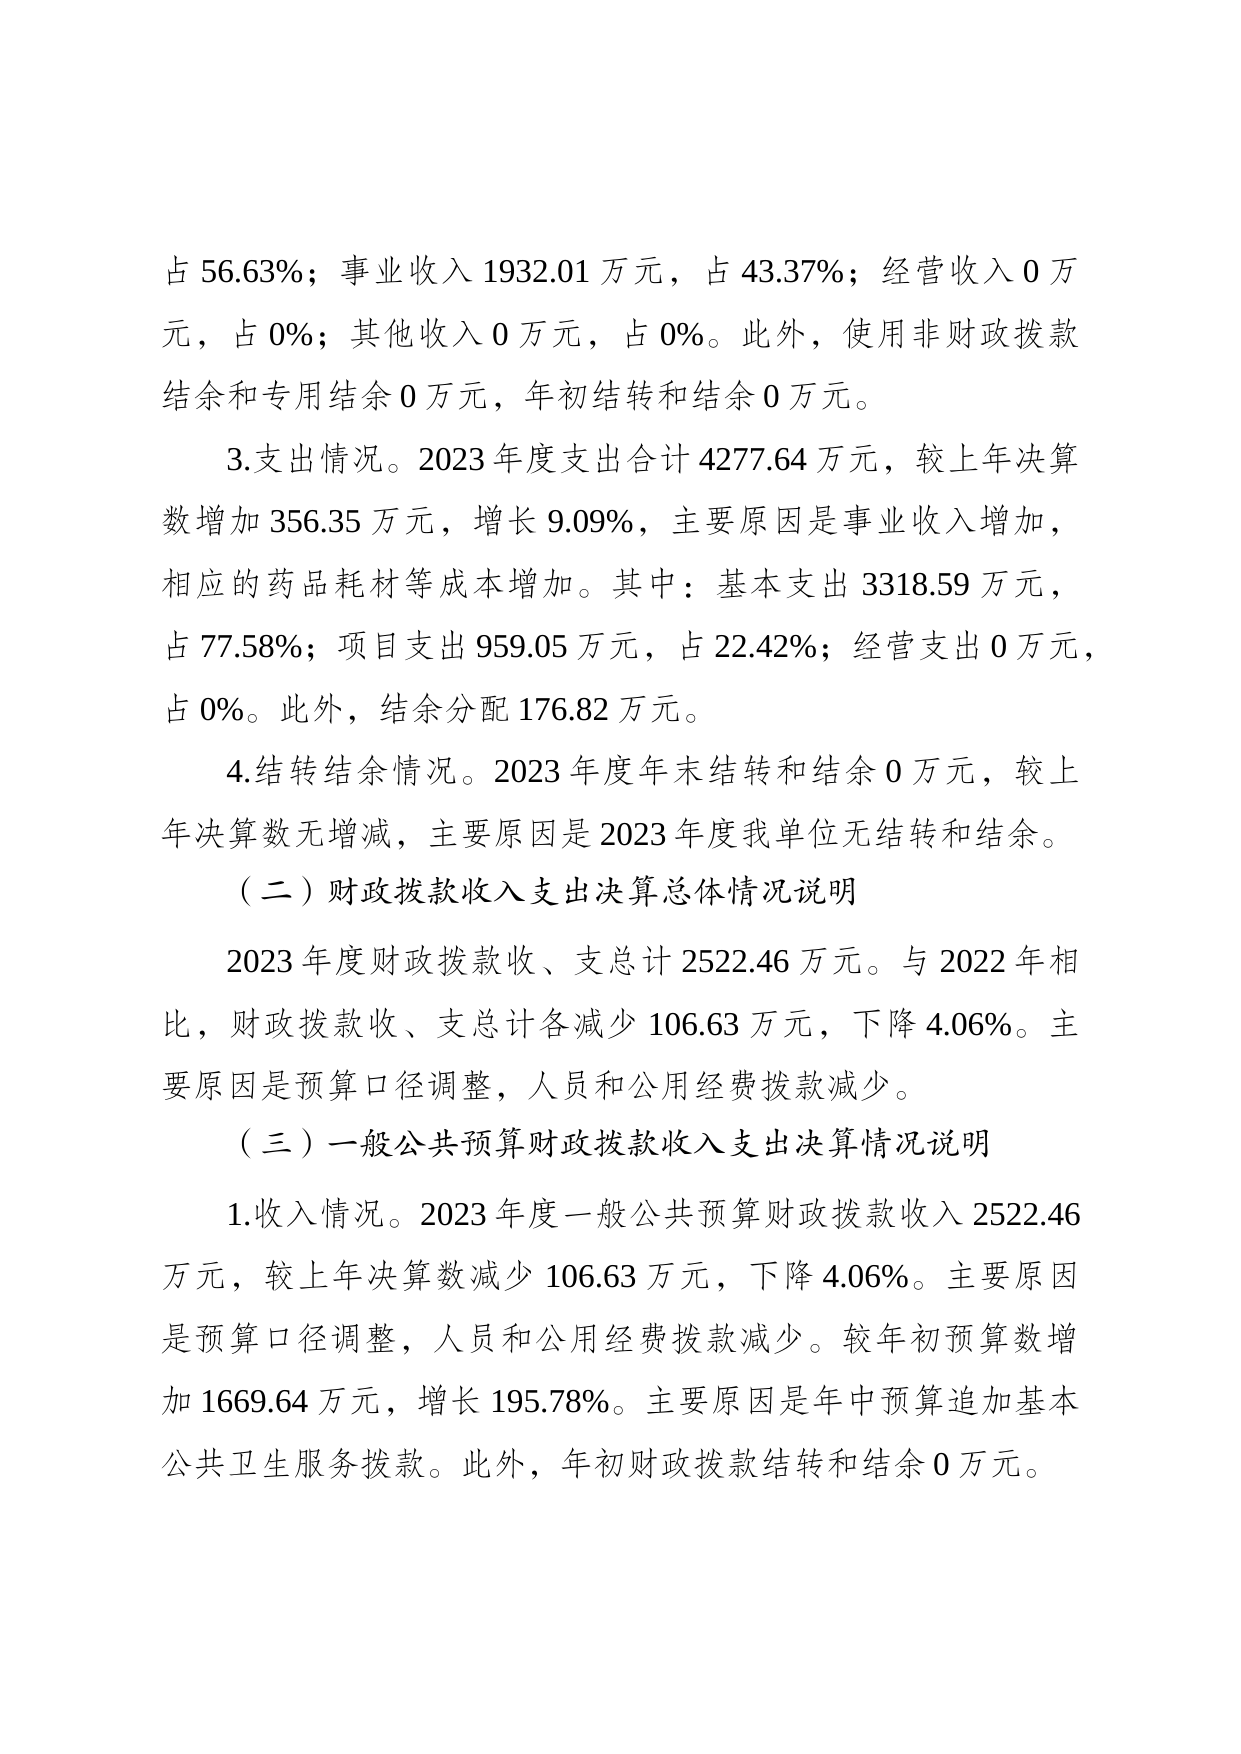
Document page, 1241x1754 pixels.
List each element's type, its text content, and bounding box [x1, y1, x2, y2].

text （三）一般公共预算财政拨款收入支出决算情况说明 [159, 1110, 1081, 1175]
text （二）财政拨款收入支出决算总体情况说明 [159, 858, 1081, 923]
text 4.结转结余情况。2023年度年末结转和结余0万元，较上年决算数无增减，主要原因是2023年度我单位无结转和结余。 [159, 733, 1081, 858]
text 3.支出情况。2023年度支出合计4277.64万元，较上年决算数增加356.35万元，增长9.09%，主要原因是事业收入增加，相应的药品耗材等成本增加。其中：基本支出3318.59万元，占77.58%；项目支出959.05万元，占22.42%；经营支出0万元，占0%。此外，结余分配176.82万元。 [159, 420, 1081, 733]
text 2023年度财政拨款收、支总计2522.46万元。与2022年相比，财政拨款收、支总计各减少106.63万元，下降4.06%。主要原因是预算口径调整，人员和公用经费拨款减少。 [159, 923, 1081, 1110]
text 1.收入情况。2023年度一般公共预算财政拨款收入2522.46万元，较上年决算数减少106.63万元，下降4.06%。主要原因是预算口径调整，人员和公用经费拨款减少。较年初预算数增加1669.64万元，增长195.78%。主要原因是年中预算追加基本公共卫生服务拨款。此外，年初财政拨款结转和结余0万元。 [159, 1175, 1081, 1488]
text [159, 233, 1081, 420]
